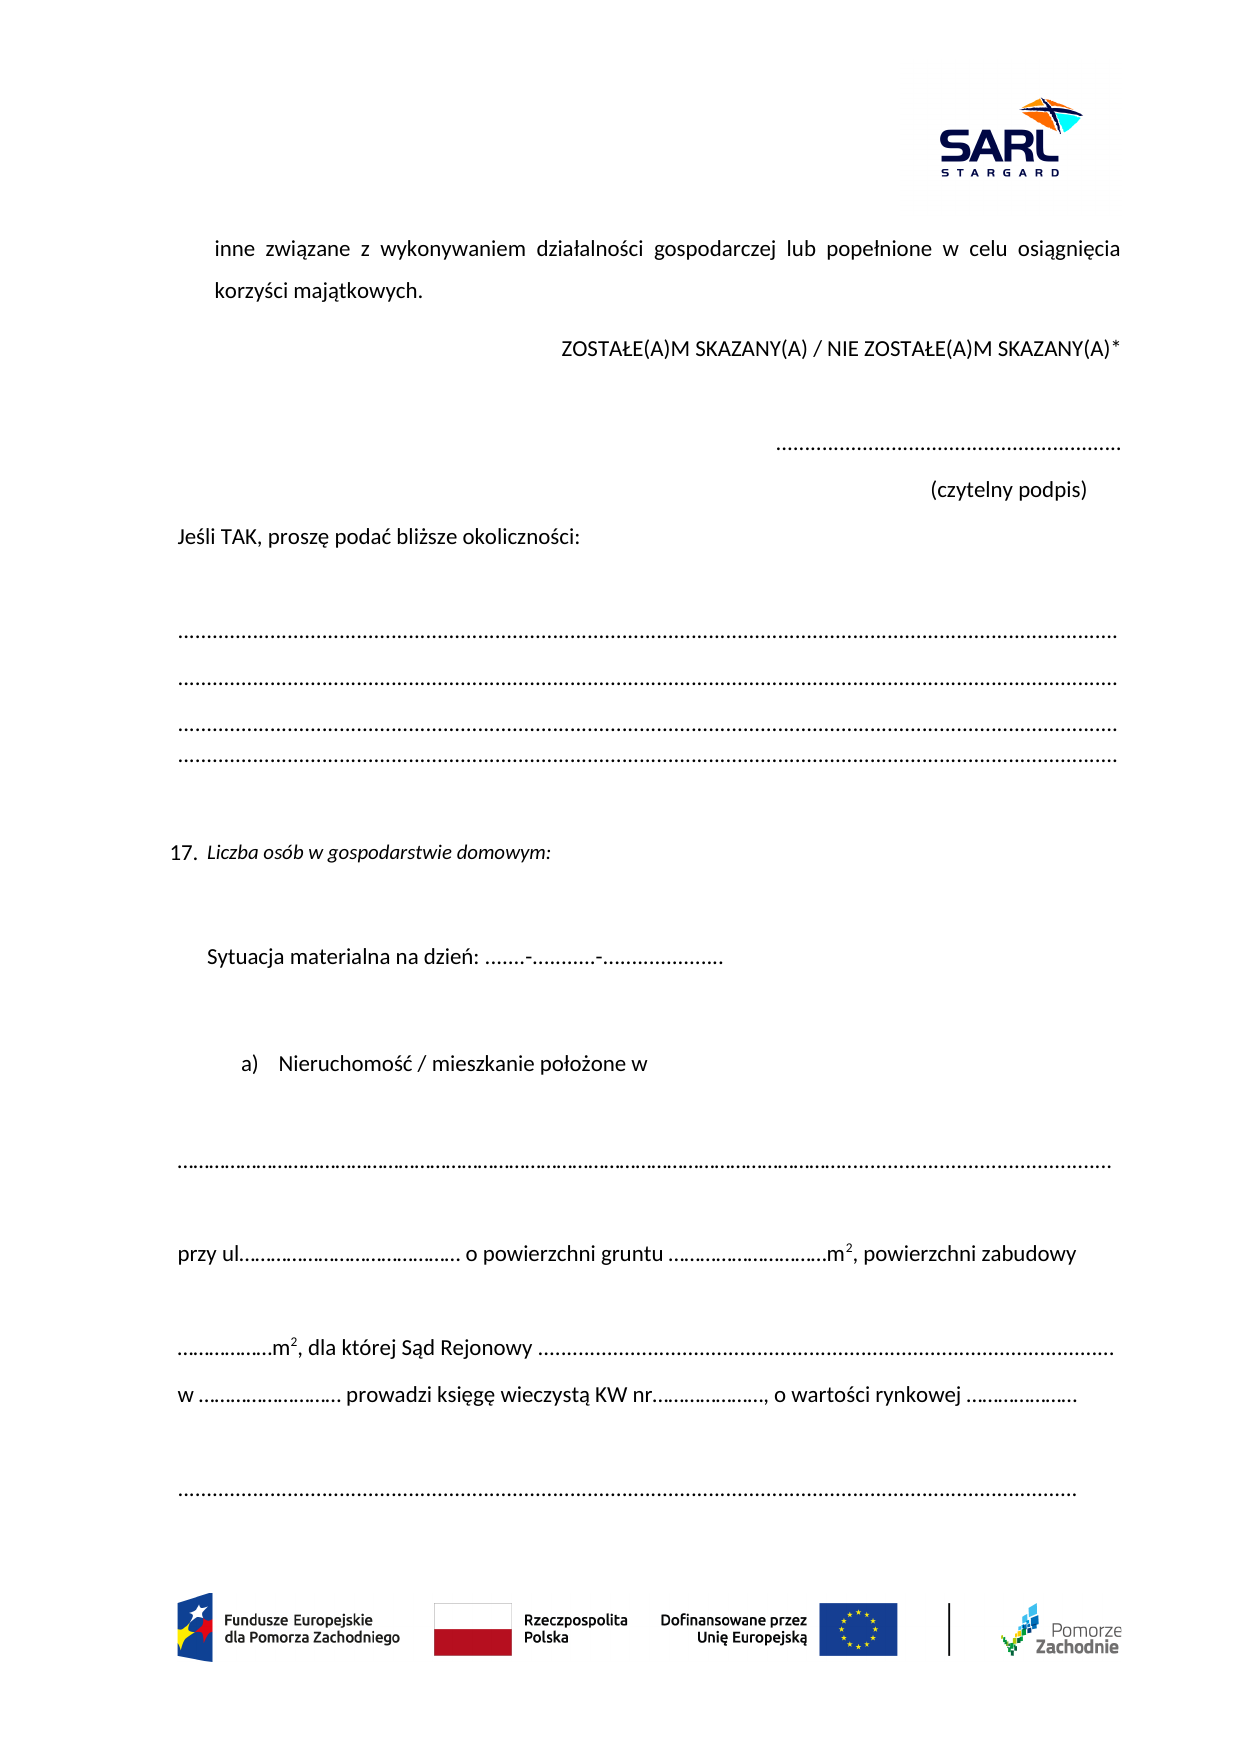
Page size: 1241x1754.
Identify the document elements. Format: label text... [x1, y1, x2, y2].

text ................................................................................................................................................................... ................................................................................................................................................................... [177, 709, 1122, 768]
text ................................................................................................................................................................... [177, 616, 1122, 644]
text przy ul…………………………………… o powierzchni gruntu …………………………m2, powierzchni zabudowy [177, 1239, 1122, 1267]
text ............................................................ [177, 428, 1122, 456]
text ............................................................................................................................................................ [177, 1474, 1122, 1502]
text ………………………………………………………………………………………………………………............................................... [177, 1146, 1122, 1174]
text w ……………………… prowadzi księgę wieczystą KW nr…………………, o wartości rynkowej ………………… [177, 1380, 1122, 1408]
text Jeśli TAK, proszę podać bliższe okoliczności: [177, 522, 1122, 550]
subtitle Liczba osób w gospodarstwie domowym: [169, 838, 1118, 866]
text (czytelny podpis) [546, 475, 1122, 503]
picture [900, 59, 1123, 216]
list Nieruchomość / mieszkanie położone w [241, 1049, 1118, 1077]
text ZOSTAŁE(A)M SKAZANY(A) / NIE ZOSTAŁE(A)M SKAZANY(A)* [177, 334, 1122, 362]
picture [177, 1593, 1122, 1662]
text Sytuacja materialna na dzień: .......-...........-..................... [207, 942, 1122, 970]
text ................................................................................................................................................................... [177, 663, 1122, 691]
text ………………m2, dla której Sąd Rejonowy .................................................................................................... [177, 1333, 1122, 1361]
